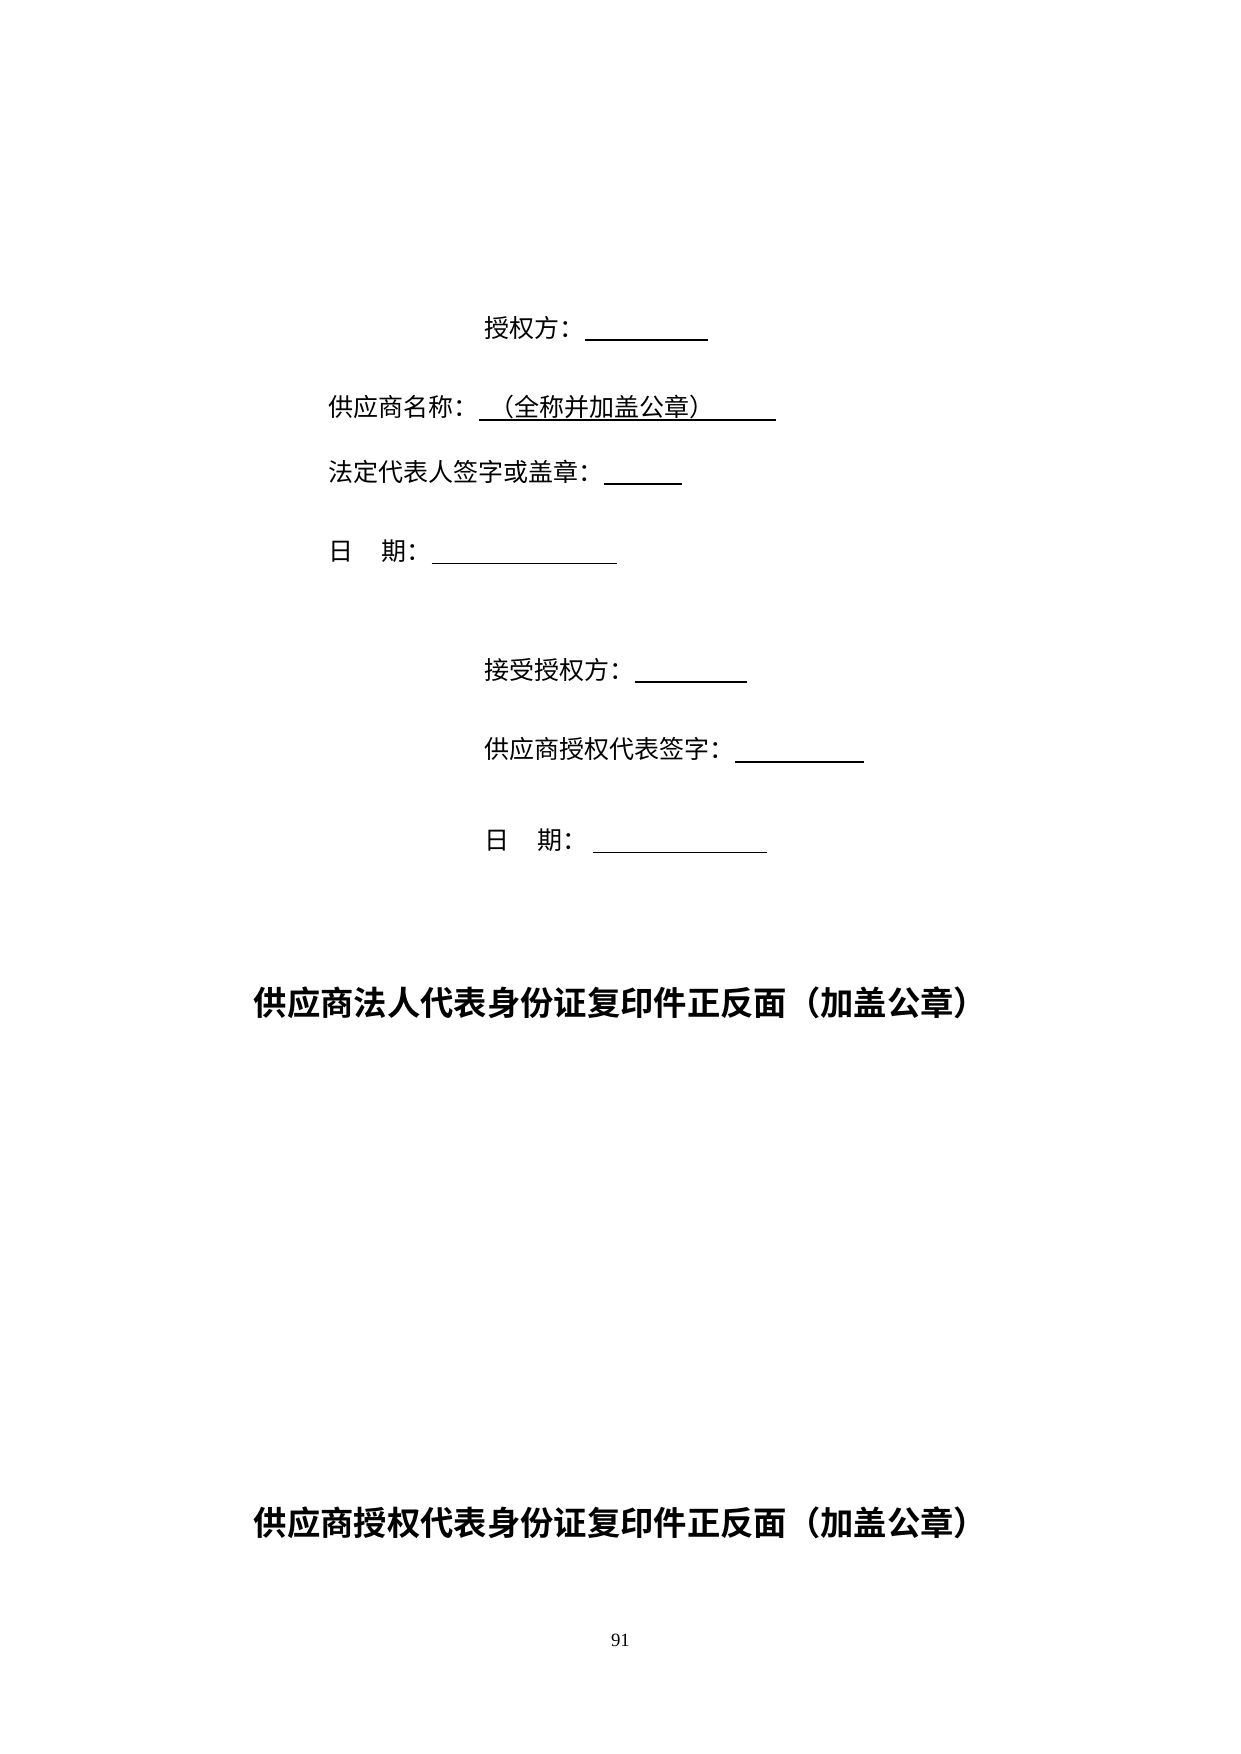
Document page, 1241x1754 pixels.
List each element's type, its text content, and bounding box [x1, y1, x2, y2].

text 供应商名称： （全称并加盖公章） [159, 385, 1081, 424]
text 供应商授权代表身份证复印件正反面（加盖公章） [159, 1489, 1081, 1554]
text 接受授权方： [159, 648, 1081, 687]
text 授权方： [159, 306, 1081, 345]
text 法定代表人签字或盖章： [159, 450, 1081, 489]
text 供应商授权代表签字： [159, 727, 1081, 767]
text 日 期： [159, 529, 1081, 568]
text 日 期： [159, 806, 1081, 871]
text 供应商法人代表身份证复印件正反面（加盖公章） [159, 969, 1081, 1034]
